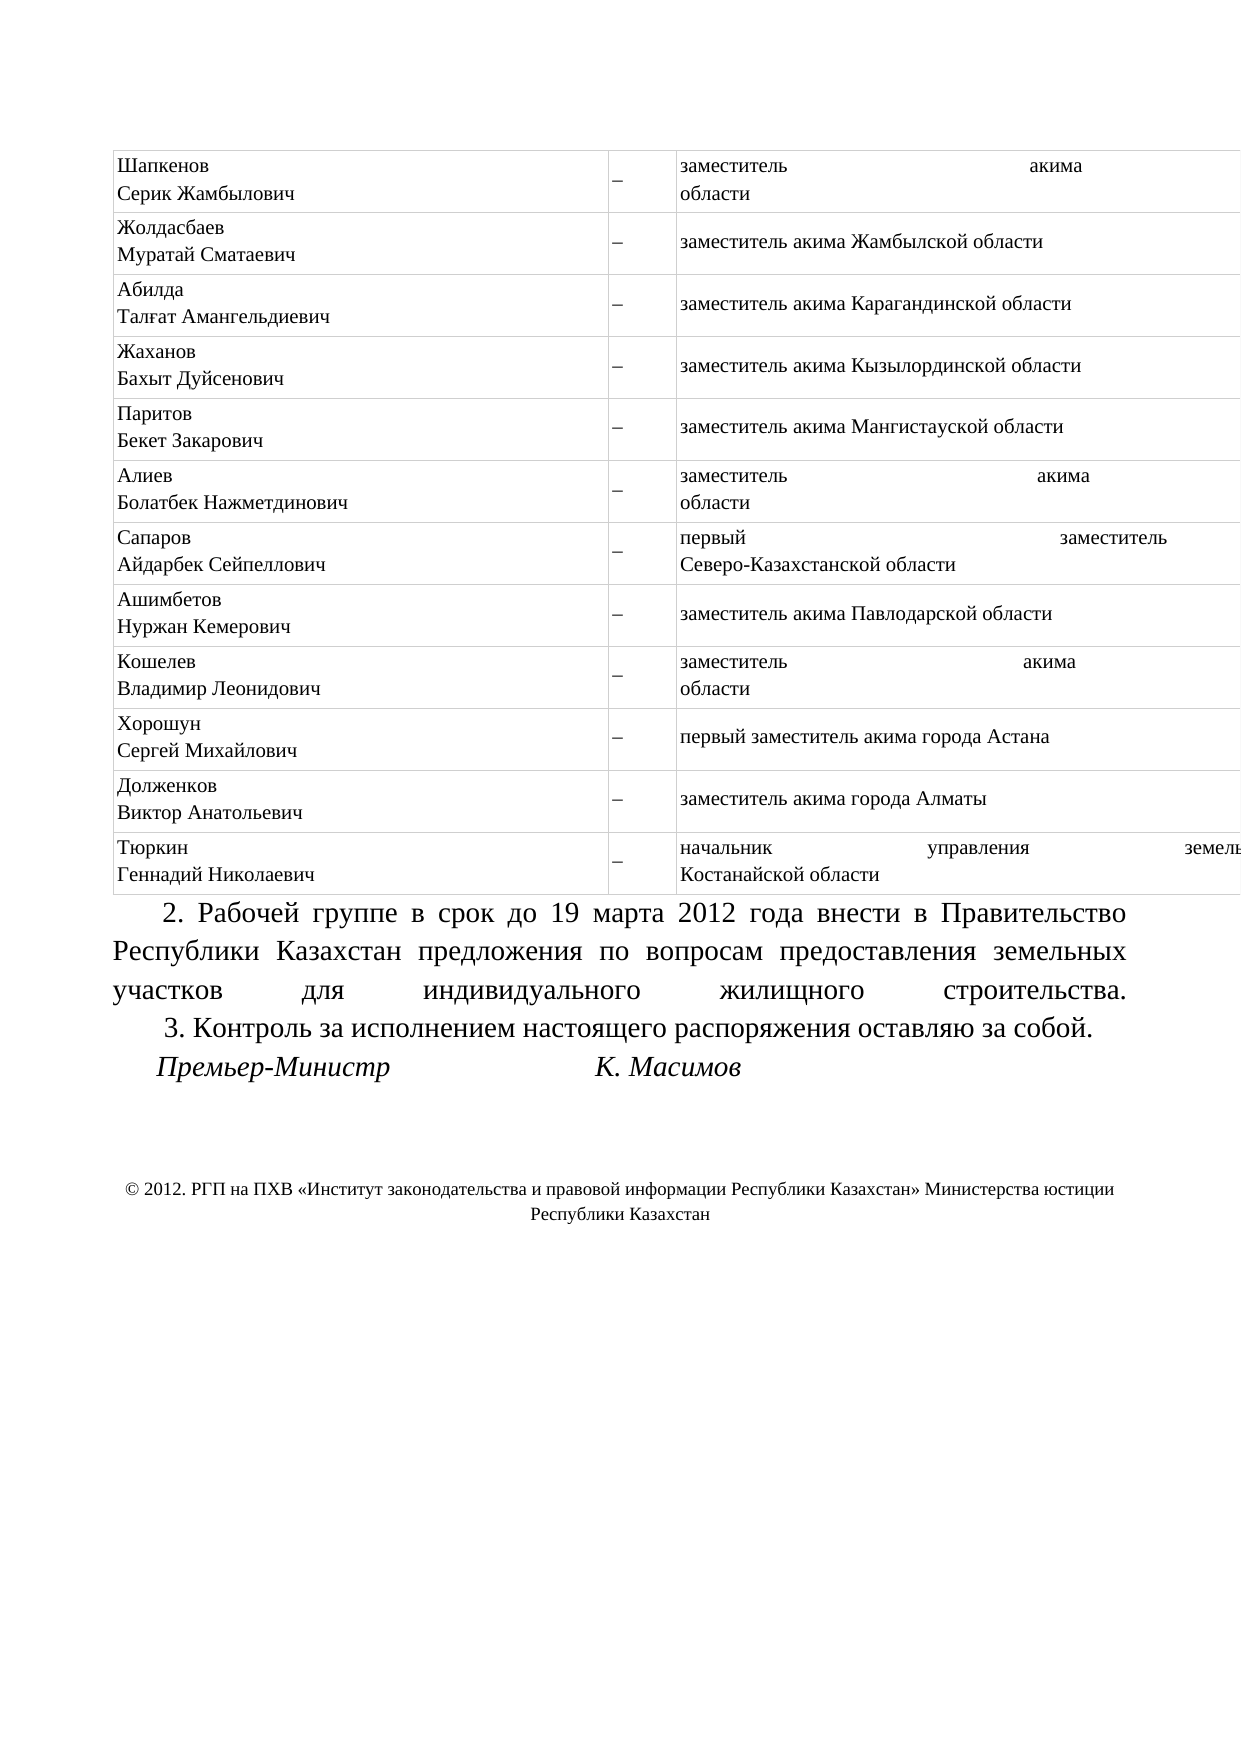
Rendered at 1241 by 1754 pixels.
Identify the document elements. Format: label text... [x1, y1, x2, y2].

table_cell Паритов Бекет Закарович [114, 399, 608, 460]
table_cell – [609, 647, 676, 708]
table_cell заместитель акима Западно-Казахстанской области [677, 151, 1240, 212]
table_cell заместитель акима города Алматы [677, 771, 1240, 832]
table_cell заместитель акима Кызылординской области [677, 337, 1240, 398]
table_cell первый заместитель акима города Астана [677, 709, 1240, 770]
table_cell Хорошун Сергей Михайлович [114, 709, 608, 770]
table_cell заместитель акима Карагандинской области [677, 275, 1240, 336]
table_cell Ашимбетов Нуржан Кемерович [114, 585, 608, 646]
table_cell заместитель акима Южно-Казахстанской области [677, 461, 1240, 522]
table_cell Кошелев Владимир Леонидович [114, 647, 608, 708]
table_cell Тюркин Геннадий Николаевич [114, 833, 608, 894]
table_cell – [609, 833, 676, 894]
table_cell – [609, 461, 676, 522]
table_cell заместитель акима Павлодарской области [677, 585, 1240, 646]
table_cell Шапкенов Серик Жамбылович [114, 151, 608, 212]
table_cell заместитель акима Восточно-Казахстанской области [677, 647, 1240, 708]
text 2. Рабочей группе в срок до 19 марта 2012 года внести в Правительство Республики Казахстан предложения по вопросам предоставления земельных участков для индивидуального жилищного строительства. 3. Контроль за исполнением настоящего распоряжения оставляю за собой. [112, 895, 1128, 1044]
table_cell начальник управления земельных отношений Костанайской области [677, 833, 1240, 894]
text Премьер-Министр К. Масимов [112, 1049, 1128, 1083]
table_cell – [609, 771, 676, 832]
table_cell Сапаров Айдарбек Сейпеллович [114, 523, 608, 584]
table_cell – [609, 399, 676, 460]
table_cell заместитель акима Мангистауской области [677, 399, 1240, 460]
table_cell – [609, 213, 676, 274]
table_cell Долженков Виктор Анатольевич [114, 771, 608, 832]
table_cell Жолдасбаев Муратай Сматаевич [114, 213, 608, 274]
text © 2012. РГП на ПХВ «Институт законодательства и правовой информации Республики Казахстан» Министерства юстиции Республики Казахстан [112, 1178, 1128, 1225]
table_cell – [609, 337, 676, 398]
table_cell заместитель акима Жамбылской области [677, 213, 1240, 274]
table_cell Абилда Талғат Амангельдиевич [114, 275, 608, 336]
table_cell – [609, 275, 676, 336]
table_cell – [609, 523, 676, 584]
table_cell первый заместитель акима Северо-Казахстанской области [677, 523, 1240, 584]
table_cell – [609, 151, 676, 212]
table_cell Жаханов Бахыт Дуйсенович [114, 337, 608, 398]
table_cell – [609, 585, 676, 646]
table_cell – [609, 709, 676, 770]
table_cell Алиев Болатбек Нажметдинович [114, 461, 608, 522]
